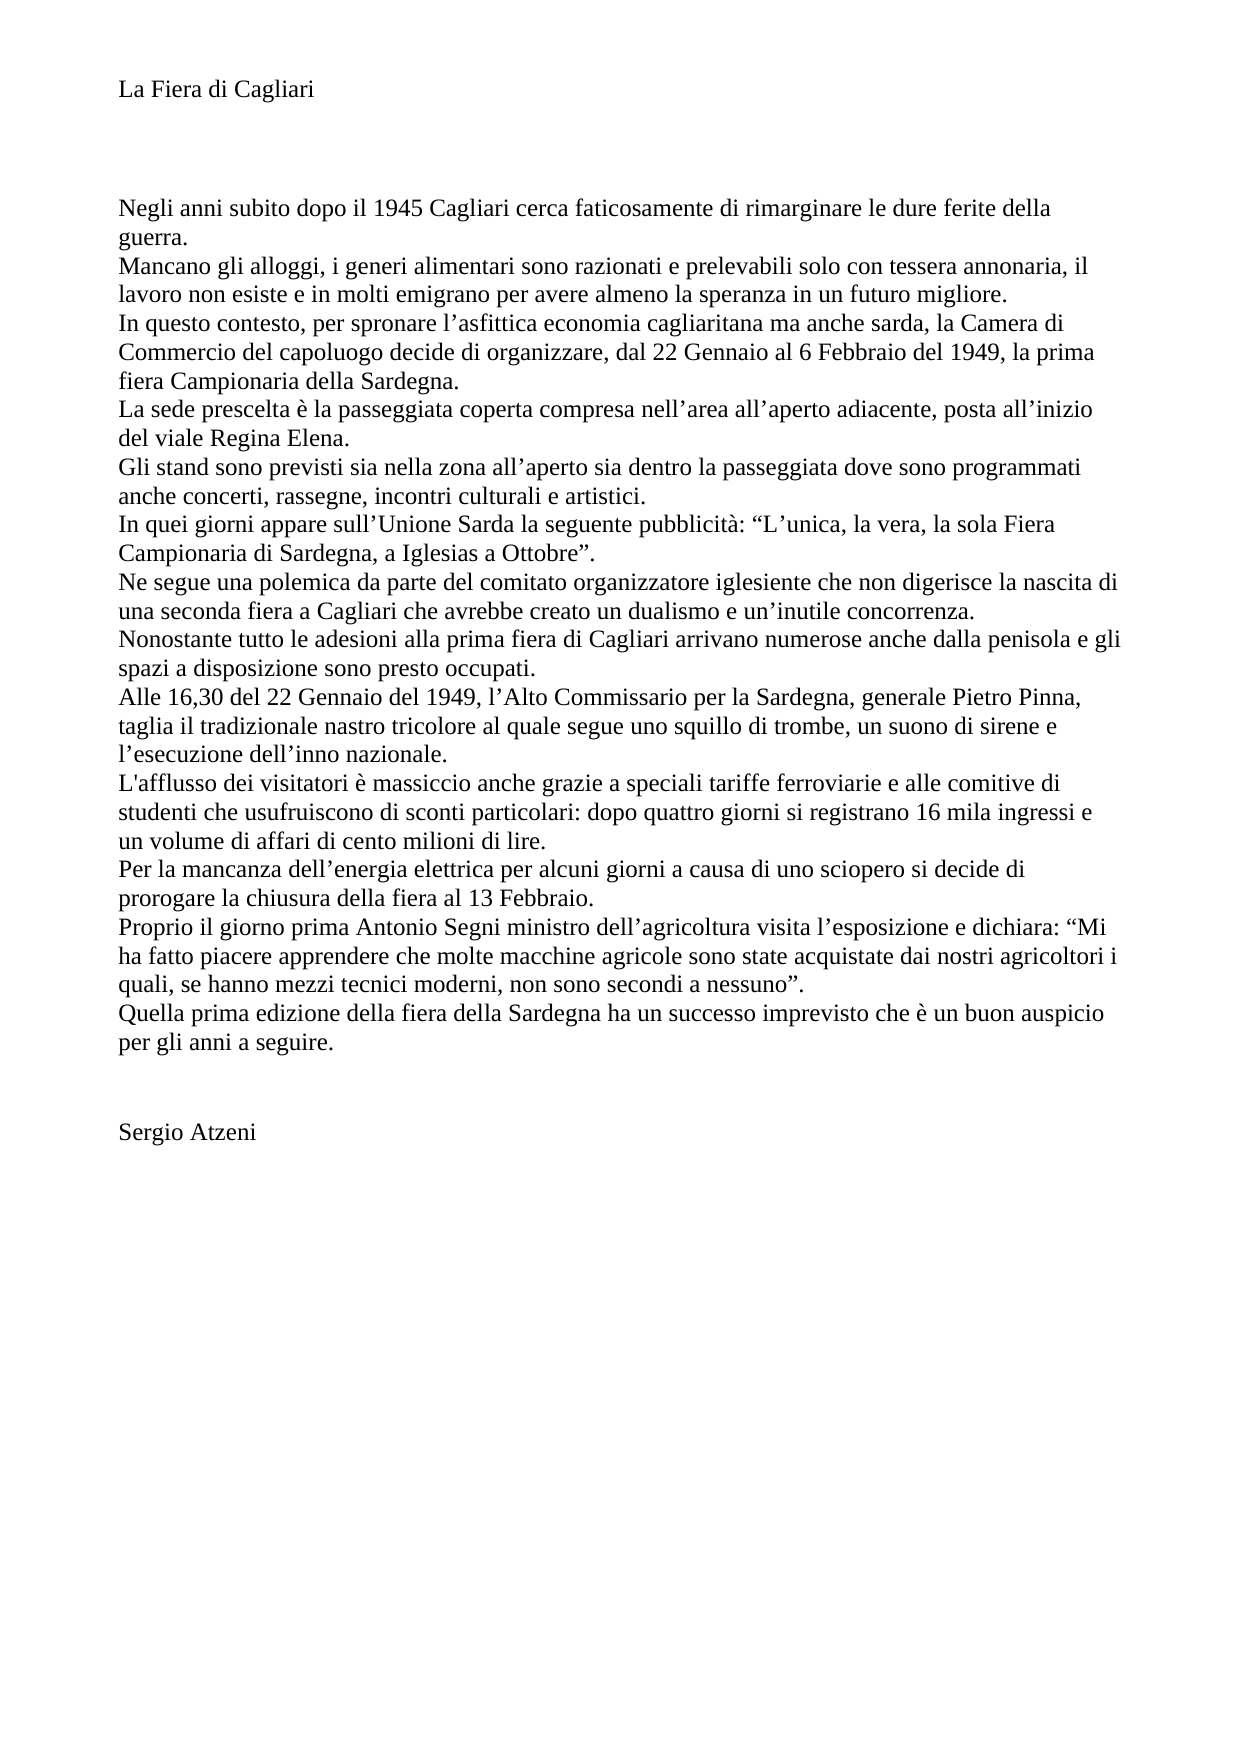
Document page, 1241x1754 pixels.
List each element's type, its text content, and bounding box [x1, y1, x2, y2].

text La Fiera di Cagliari [118, 74, 1122, 103]
text Negli anni subito dopo il 1945 Cagliari cerca faticosamente di rimarginare le dure ferite della guerra. Mancano gli alloggi, i generi alimentari sono razionati e prelevabili solo con tessera annonaria, il lavoro non esiste e in molti emigrano per avere almeno la speranza in un futuro migliore. In questo contesto, per spronare l’asfittica economia cagliaritana ma anche sarda, la Camera di Commercio del capoluogo decide di organizzare, dal 22 Gennaio al 6 Febbraio del 1949, la prima fiera Campionaria della Sardegna. La sede prescelta è la passeggiata coperta compresa nell’area all’aperto adiacente, posta all’inizio del viale Regina Elena. Gli stand sono previsti sia nella zona all’aperto sia dentro la passeggiata dove sono programmati anche concerti, rassegne, incontri culturali e artistici. In quei giorni appare sull’Unione Sarda la seguente pubblicità: “L’unica, la vera, la sola Fiera Campionaria di Sardegna, a Iglesias a Ottobre”. Ne segue una polemica da parte del comitato organizzatore iglesiente che non digerisce la nascita di una seconda fiera a Cagliari che avrebbe creato un dualismo e un’inutile concorrenza. Nonostante tutto le adesioni alla prima fiera di Cagliari arrivano numerose anche dalla penisola e gli spazi a disposizione sono presto occupati. Alle 16,30 del 22 Gennaio del 1949, l’Alto Commissario per la Sardegna, generale Pietro Pinna, taglia il tradizionale nastro tricolore al quale segue uno squillo di trombe, un suono di sirene e l’esecuzione dell’inno nazionale. L'afflusso dei visitatori è massiccio anche grazie a speciali tariffe ferroviarie e alle comitive di studenti che usufruiscono di sconti particolari: dopo quattro giorni si registrano 16 mila ingressi e un volume di affari di cento milioni di lire. Per la mancanza dell’energia elettrica per alcuni giorni a causa di uno sciopero si decide di prorogare la chiusura della fiera al 13 Febbraio. Proprio il giorno prima Antonio Segni ministro dell’agricoltura visita l’esposizione e dichiara: “Mi ha fatto piacere apprendere che molte macchine agricole sono state acquistate dai nostri agricoltori i quali, se hanno mezzi tecnici moderni, non sono secondi a nessuno”. Quella prima edizione della fiera della Sardegna ha un successo imprevisto che è un buon auspicio per gli anni a seguire. [118, 193, 1122, 1056]
text Sergio Atzeni [118, 1085, 1122, 1146]
